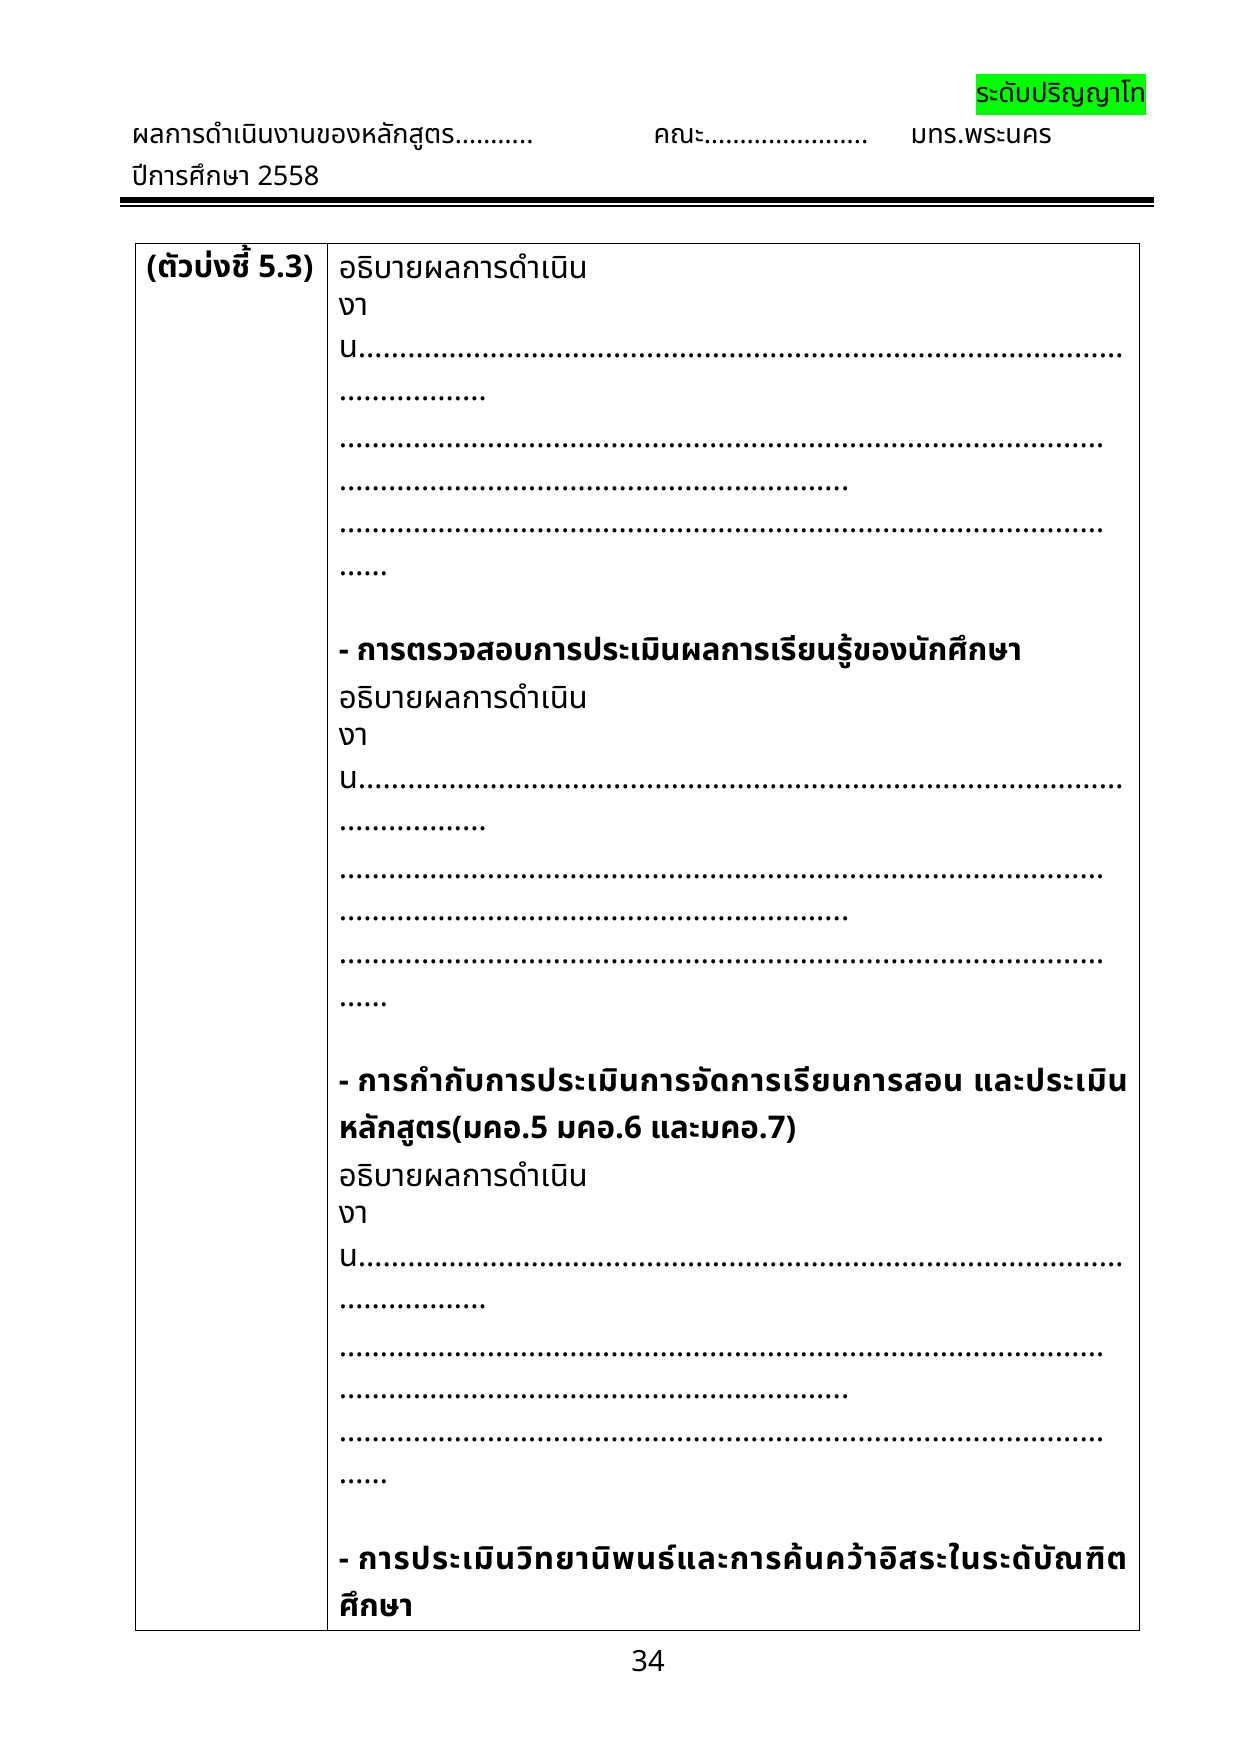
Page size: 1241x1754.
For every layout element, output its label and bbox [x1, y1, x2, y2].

table_cell [136, 244, 327, 1630]
table_cell [328, 244, 1139, 1630]
